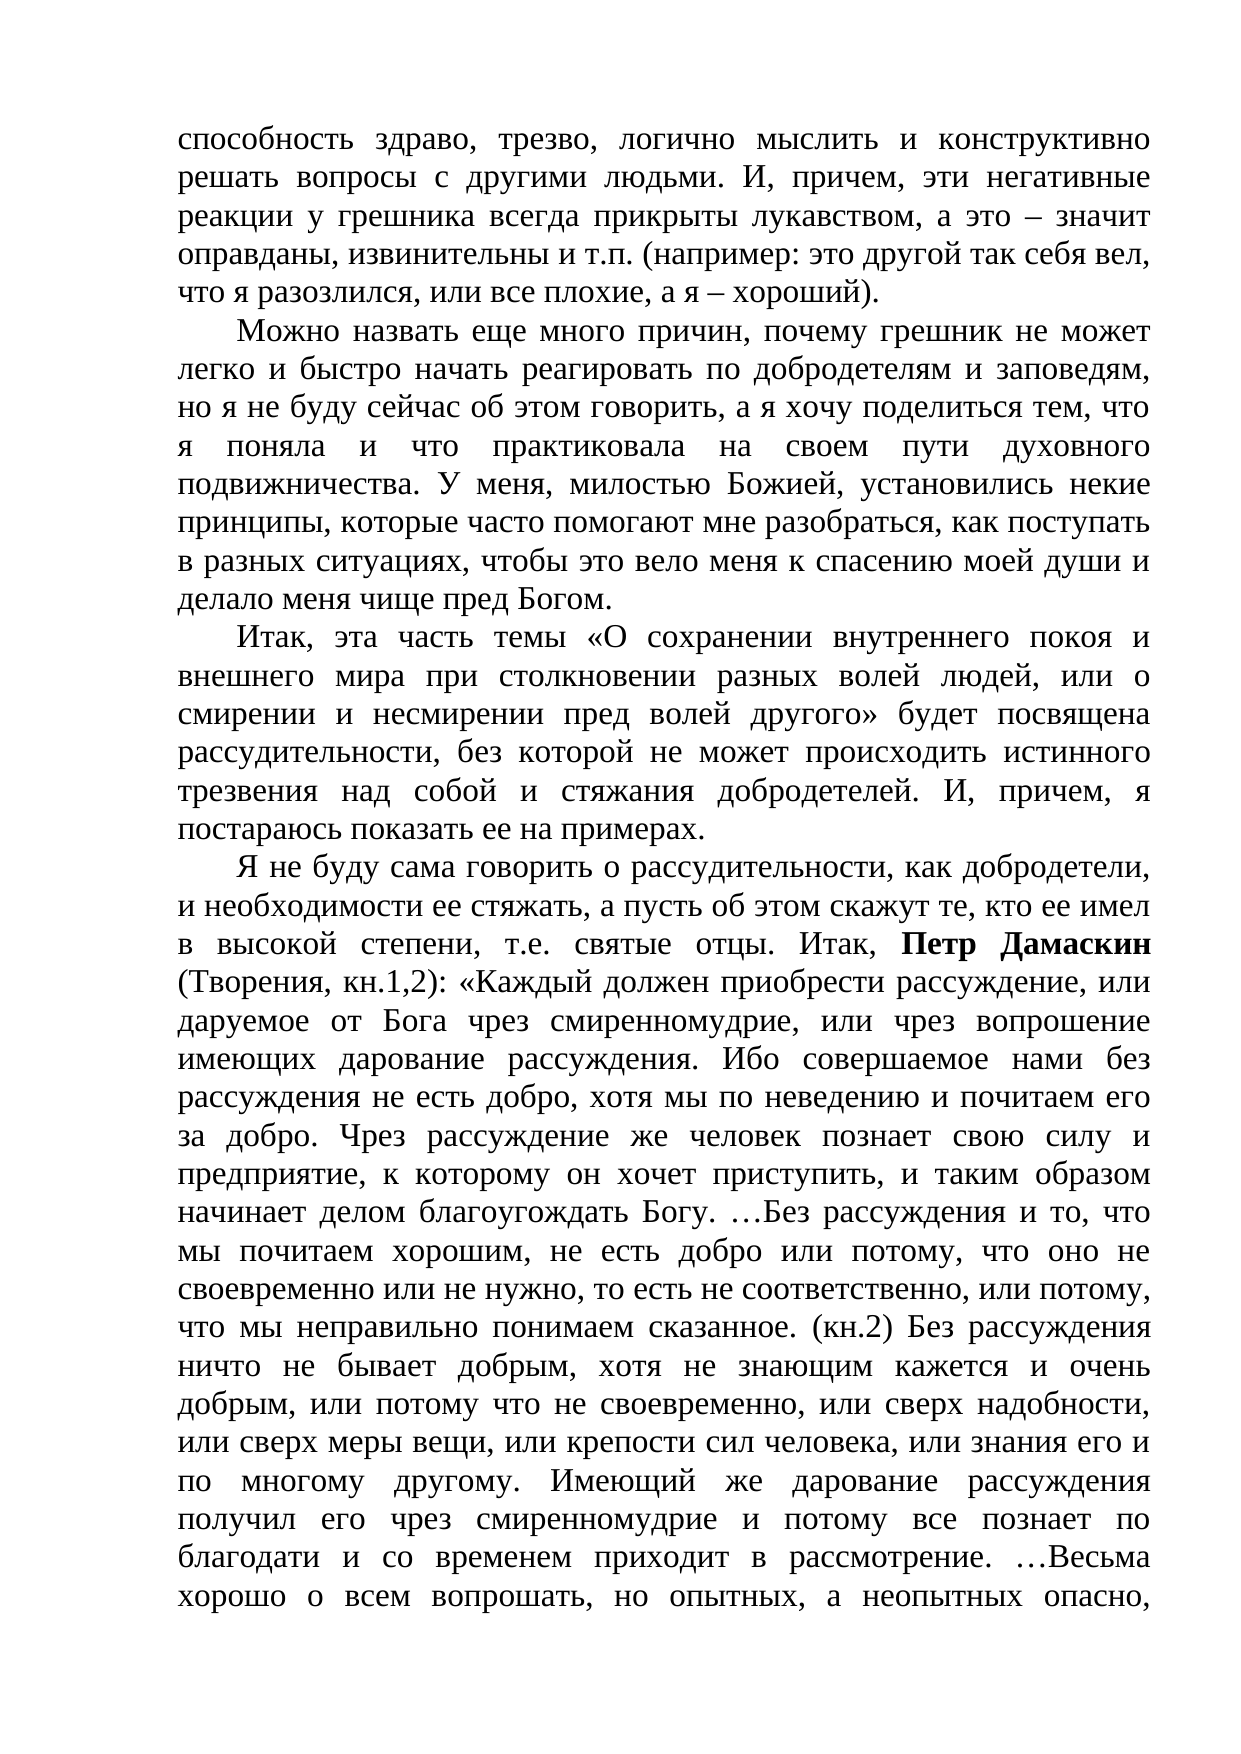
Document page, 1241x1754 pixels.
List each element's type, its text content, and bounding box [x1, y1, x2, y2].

text Можно назвать еще много причин, почему грешник не может легко и быстро начать реагировать по добродетелям и заповедям, но я не буду сейчас об этом говорить, а я хочу поделиться тем, что я поняла и что практиковала на своем пути духовного подвижничества. У меня, милостью Божией, установились некие принципы, которые часто помогают мне разобраться, как поступать в разных ситуациях, чтобы это вело меня к спасению моей души и делало меня чище пред Богом. [177, 310, 1152, 616]
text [177, 118, 1152, 310]
text Итак, эта часть темы «О сохранении внутреннего покоя и внешнего мира при столкновении разных волей людей, или о смирении и несмирении пред волей другого» будет посвящена рассудительности, без которой не может происходить истинного трезвения над собой и стяжания добродетелей. И, причем, я постараюсь показать ее на примерах. [177, 616, 1152, 846]
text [177, 846, 1152, 1613]
